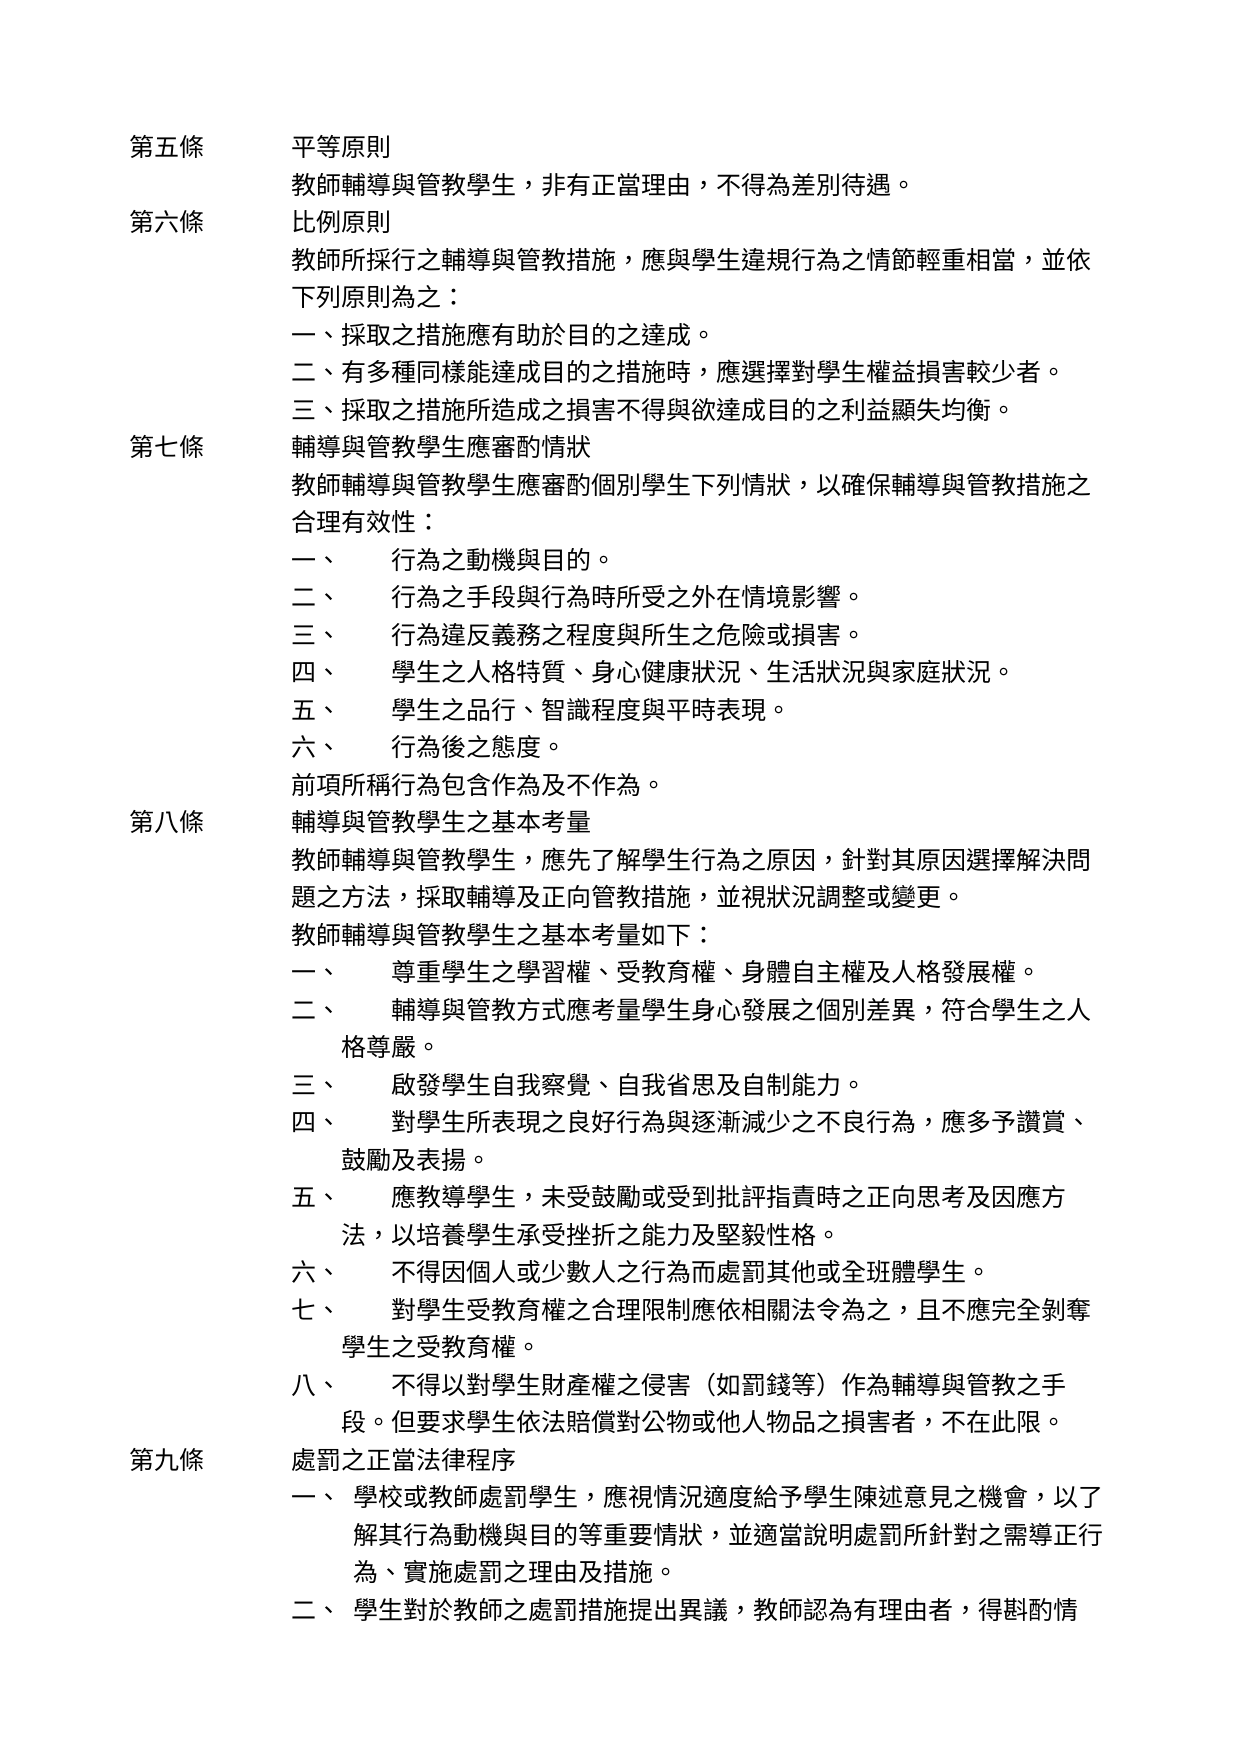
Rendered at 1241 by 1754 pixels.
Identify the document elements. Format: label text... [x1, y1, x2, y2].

table_cell 平等原則 教師輔導與管教學生，非有正當理由，不得為差別待遇。 [280, 127, 1121, 202]
table_cell 第五條 [118, 127, 280, 202]
table_cell 第九條 [118, 1440, 280, 1627]
table_cell 第八條 [118, 802, 280, 1439]
table_cell 第七條 [118, 427, 280, 802]
table_cell 比例原則 教師所採行之輔導與管教措施，應與學生違規行為之情節輕重相當，並依下列原則為之： 一、採取之措施應有助於目的之達成。 二、有多種同樣能達成目的之措施時，應選擇對學生權益損害較少者。三、採取之措施所造成之損害不得與欲達成目的之利益顯失均衡。 [280, 202, 1121, 427]
table_cell 輔導與管教學生之基本考量 教師輔導與管教學生，應先了解學生行為之原因，針對其原因選擇解決問題之方法，採取輔導及正向管教措施，並視狀況調整或變更。 教師輔導與管教學生之基本考量如下： 尊重學生之學習權、受教育權、身體自主權及人格發展權。 輔導與管教方式應考量學生身心發展之個別差異，符合學生之人格尊嚴。 啟發學生自我察覺、自我省思及自制能力。 對學生所表現之良好行為與逐漸減少之不良行為，應多予讚賞、鼓勵及表揚。 應教導學生，未受鼓勵或受到批評指責時之正向思考及因應方法，以培養學生承受挫折之能力及堅毅性格。 不得因個人或少數人之行為而處罰其他或全班體學生。 對學生受教育權之合理限制應依相關法令為之，且不應完全剝奪學生之受教育權。 不得以對學生財產權之侵害（如罰錢等）作為輔導與管教之手段。但要求學生依法賠償對公物或他人物品之損害者，不在此限。 [280, 802, 1121, 1439]
table_cell 輔導與管教學生應審酌情狀 教師輔導與管教學生應審酌個別學生下列情狀，以確保輔導與管教措施之合理有效性： 行為之動機與目的。 行為之手段與行為時所受之外在情境影響。 行為違反義務之程度與所生之危險或損害。 學生之人格特質、身心健康狀況、生活狀況與家庭狀況。 學生之品行、智識程度與平時表現。 行為後之態度。 前項所稱行為包含作為及不作為。 [280, 427, 1121, 802]
table_cell 第六條 [118, 202, 280, 427]
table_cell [280, 1440, 1121, 1627]
